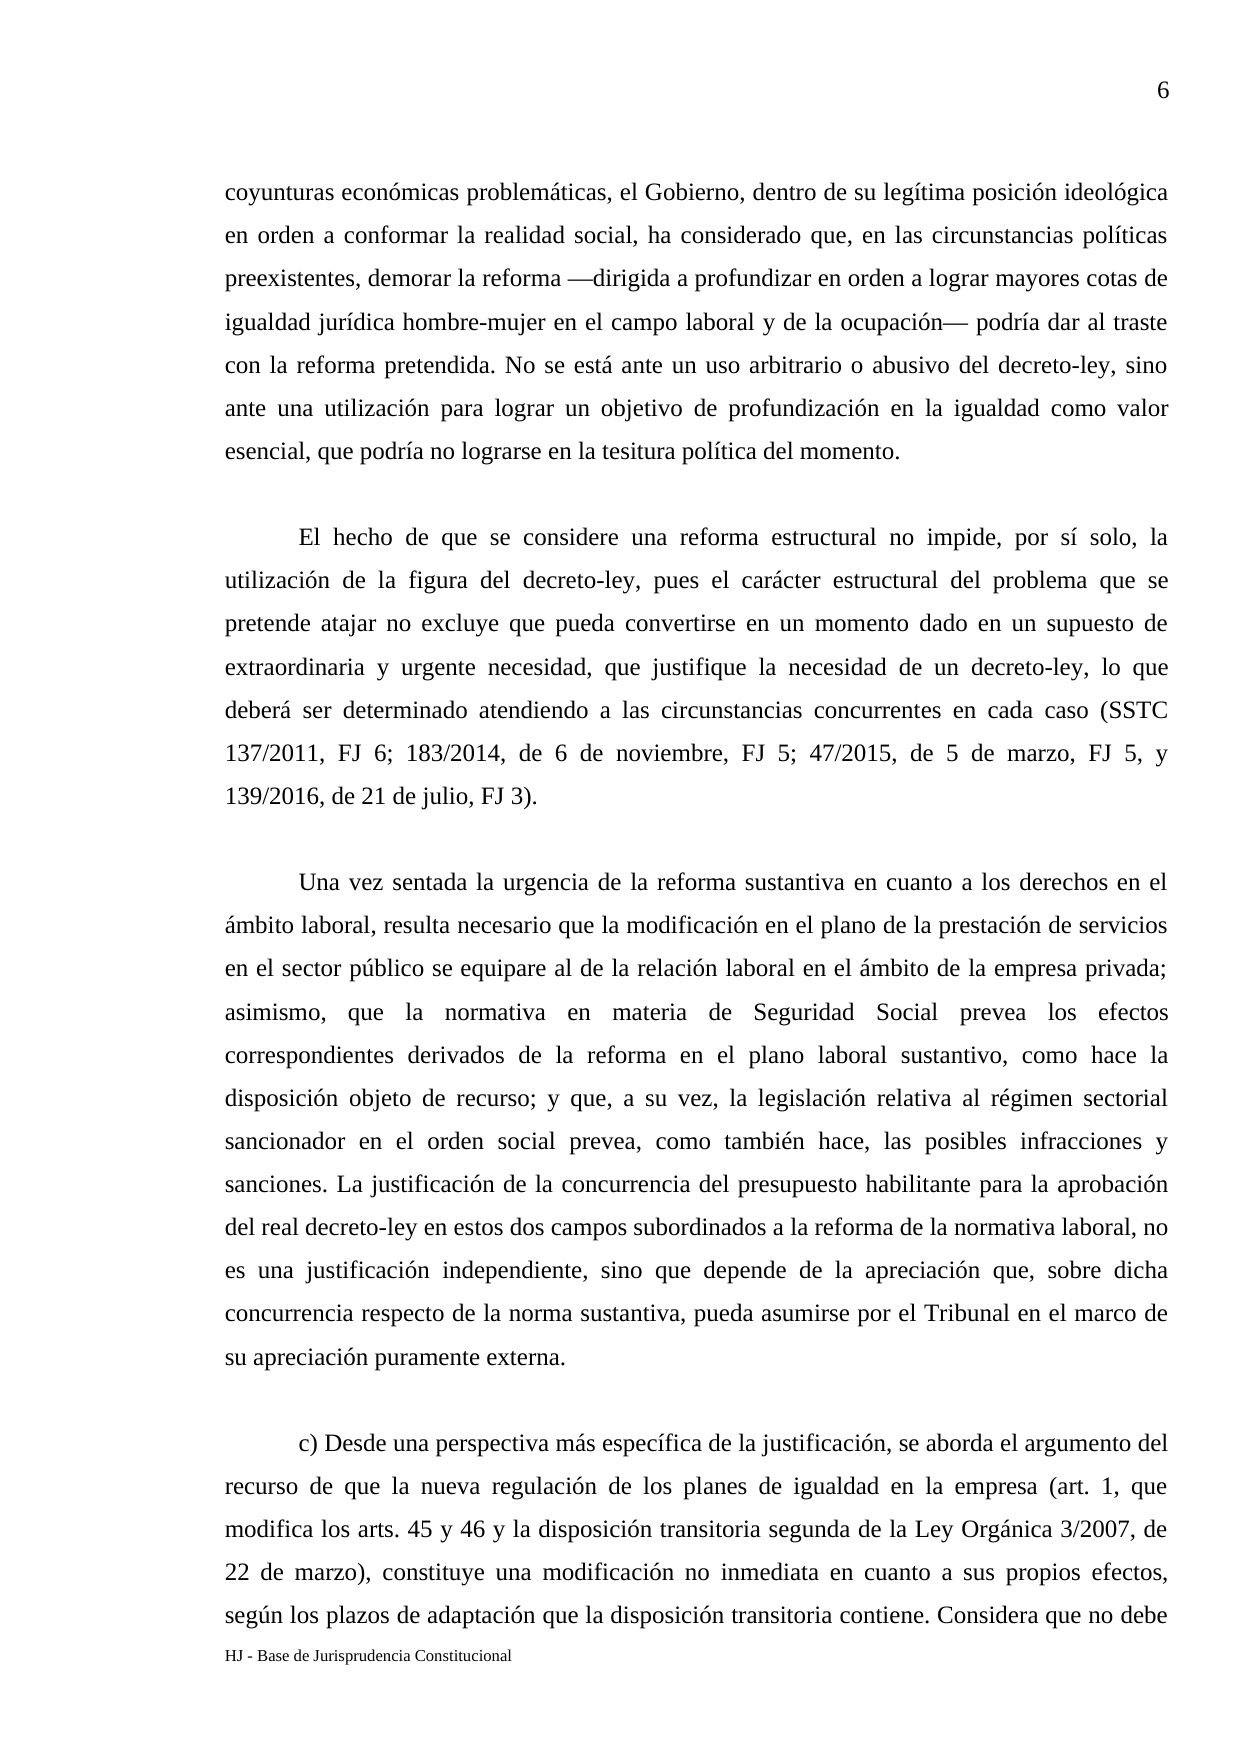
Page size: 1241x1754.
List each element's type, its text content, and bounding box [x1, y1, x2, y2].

text Una vez sentada la urgencia de la reforma sustantiva en cuanto a los derechos en el ámbito laboral, resulta necesario que la modificación en el plano de la prestación de servicios en el sector público se equipare al de la relación laboral en el ámbito de la empresa privada; asimismo, que la normativa en materia de Seguridad Social prevea los efectos correspondientes derivados de la reforma en el plano laboral sustantivo, como hace la disposición objeto de recurso; y que, a su vez, la legislación relativa al régimen sectorial sancionador en el orden social prevea, como también hace, las posibles infracciones y sanciones. La justificación de la concurrencia del presupuesto habilitante para la aprobación del real decreto-ley en estos dos campos subordinados a la reforma de la normativa laboral, no es una justificación independiente, sino que depende de la apreciación que, sobre dicha concurrencia respecto de la norma sustantiva, pueda asumirse por el Tribunal en el marco de su apreciación puramente externa. [224, 867, 1169, 1370]
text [224, 177, 1169, 465]
text El hecho de que se considere una reforma estructural no impide, por sí solo, la utilización de la figura del decreto-ley, pues el carácter estructural del problema que se pretende atajar no excluye que pueda convertirse en un momento dado en un supuesto de extraordinaria y urgente necesidad, que justifique la necesidad de un decreto-ley, lo que deberá ser determinado atendiendo a las circunstancias concurrentes en cada caso (SSTC 137/2011, FJ 6; 183/2014, de 6 de noviembre, FJ 5; 47/2015, de 5 de marzo, FJ 5, y 139/2016, de 21 de julio, FJ 3). [224, 522, 1169, 810]
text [224, 1428, 1169, 1629]
